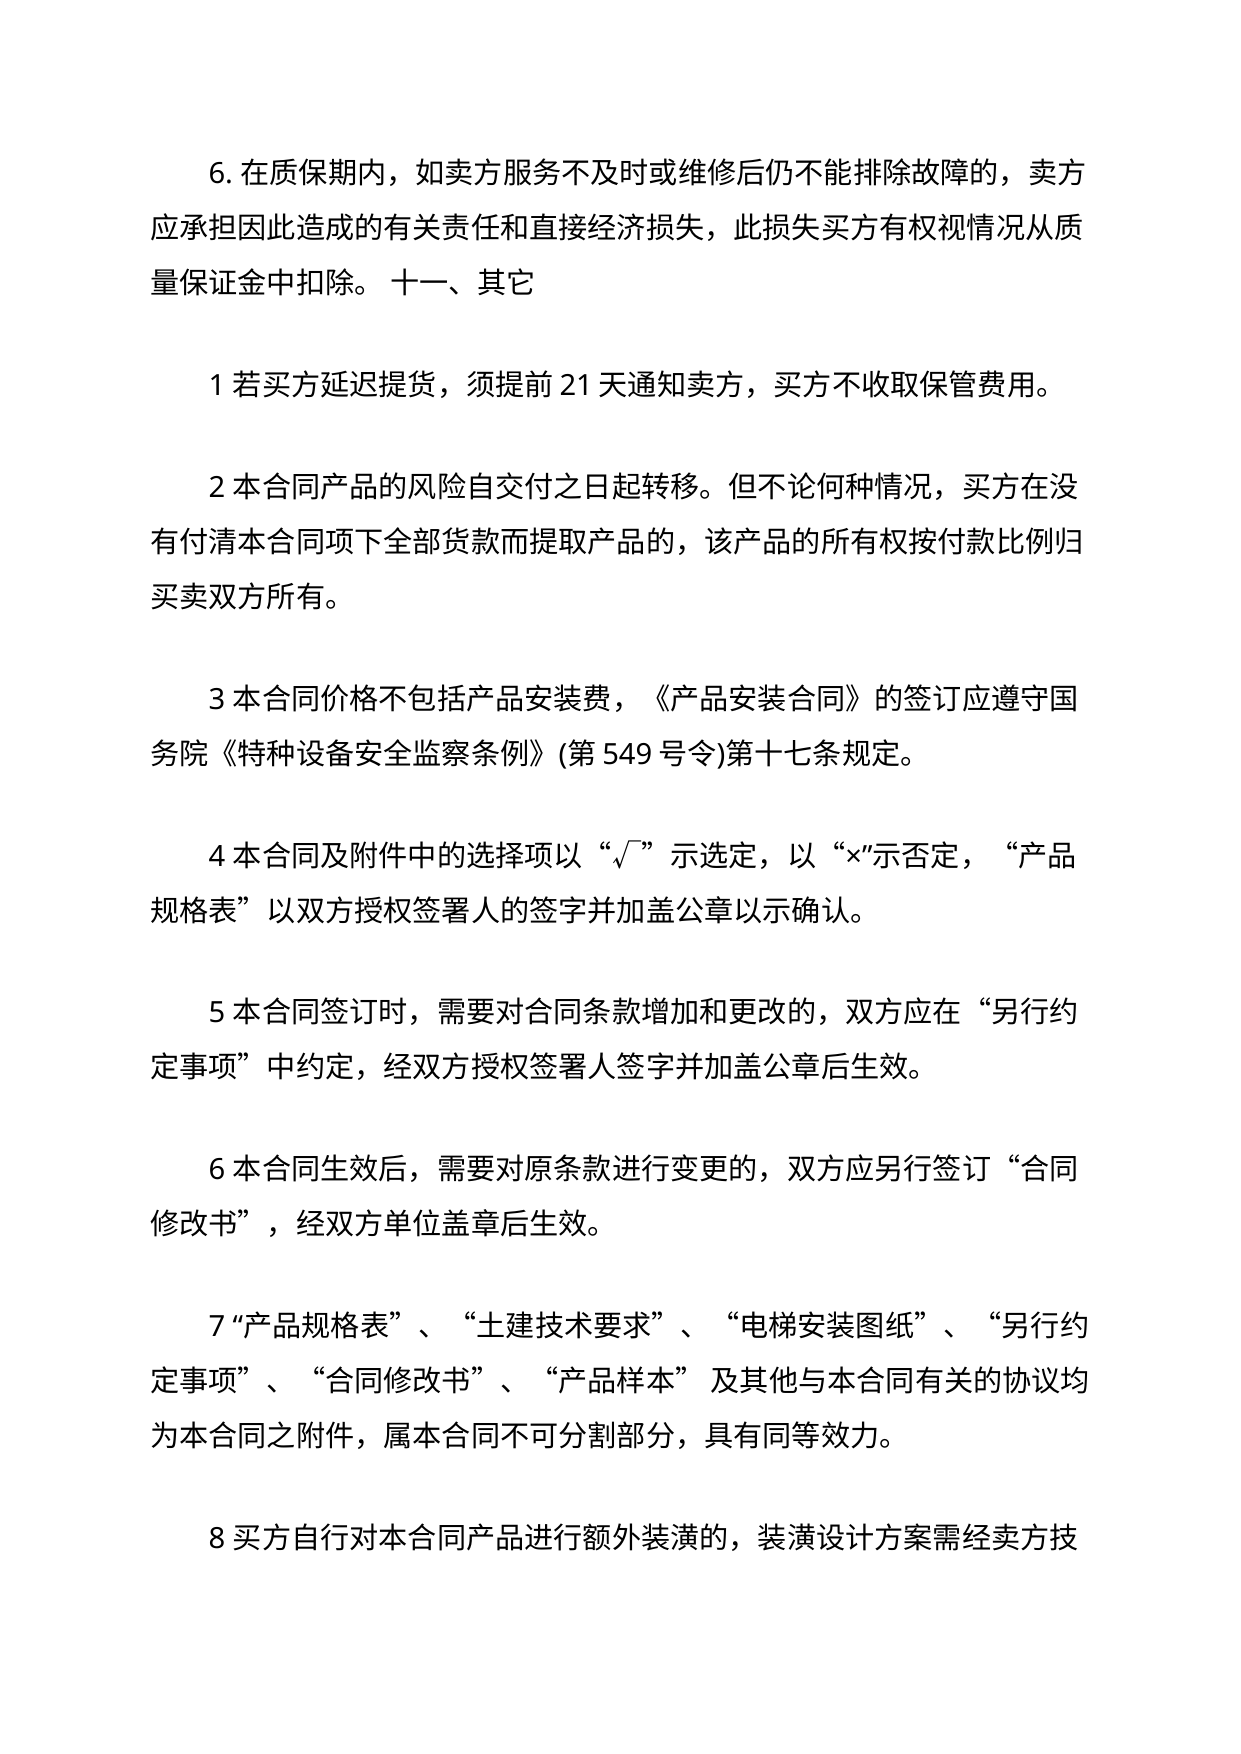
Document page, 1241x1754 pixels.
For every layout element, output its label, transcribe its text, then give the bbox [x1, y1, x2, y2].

text 5 本合同签订时，需要对合同条款增加和更改的，双方应在“另行约定事项”中约定，经双方授权签署人签字并加盖公章后生效。 [150, 989, 1090, 1086]
text 7 “产品规格表”、“土建技术要求”、“电梯安装图纸”、“另行约定事项”、“合同修改书”、“产品样本” 及其他与本合同有关的协议均为本合同之附件，属本合同不可分割部分，具有同等效力。 [150, 1303, 1090, 1455]
text 1 若买方延迟提货，须提前21天通知卖方，买方不收取保管费用。 [150, 362, 1090, 404]
text 2 本合同产品的风险自交付之日起转移。但不论何种情况，买方在没有付清本合同项下全部货款而提取产品的，该产品的所有权按付款比例归买卖双方所有。 [150, 464, 1090, 616]
text 6 本合同生效后，需要对原条款进行变更的，双方应另行签订“合同修改书”，经双方单位盖章后生效。 [150, 1146, 1090, 1243]
text 6. 在质保期内，如卖方服务不及时或维修后仍不能排除故障的，卖方应承担因此造成的有关责任和直接经济损失，此损失买方有权视情况从质量保证金中扣除。 十一、其它 [150, 150, 1090, 302]
text 4 本合同及附件中的选择项以“√”示选定，以“×”示否定，“产品规格表”以双方授权签署人的签字并加盖公章以示确认。 [150, 832, 1090, 929]
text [150, 1514, 1090, 1557]
text 3 本合同价格不包括产品安装费，《产品安装合同》的签订应遵守国务院《特种设备安全监察条例》(第549号令)第十七条规定。 [150, 675, 1090, 773]
